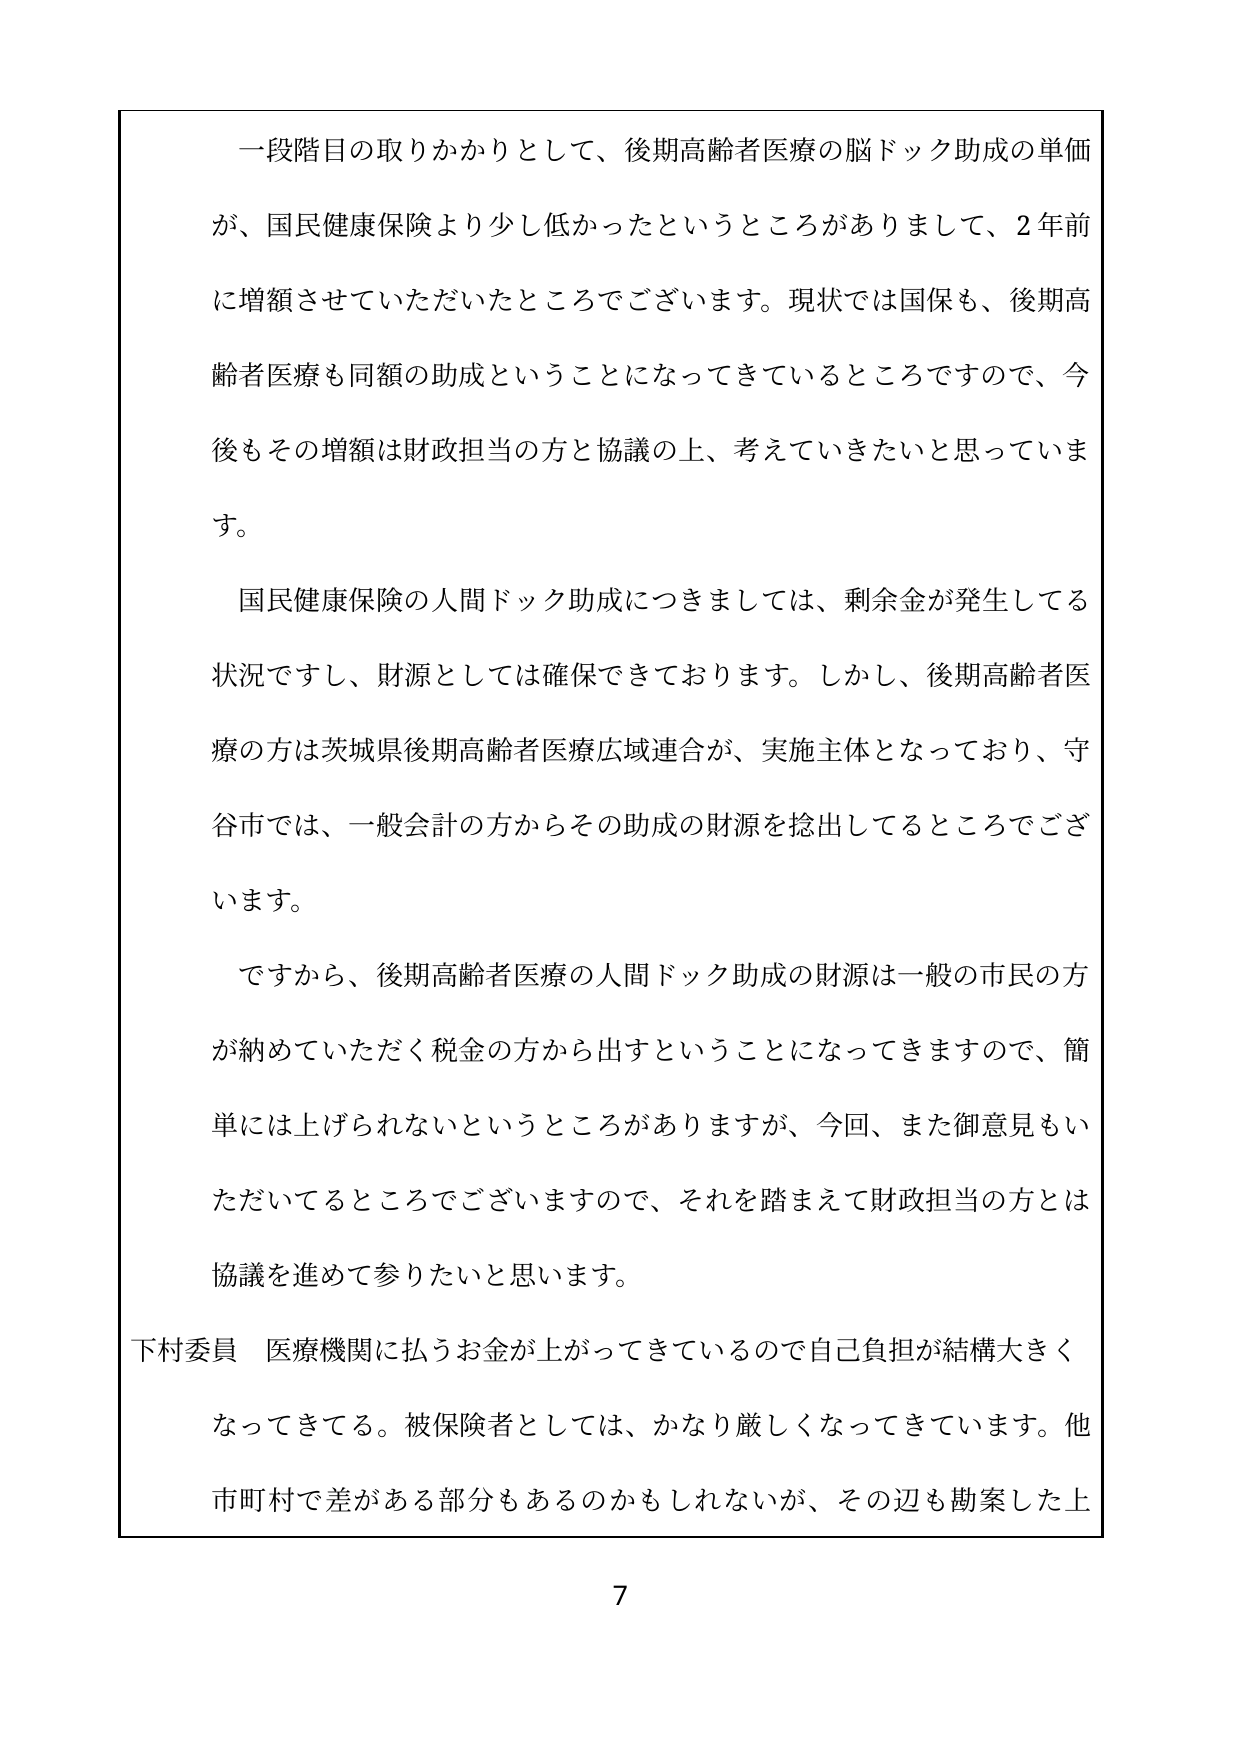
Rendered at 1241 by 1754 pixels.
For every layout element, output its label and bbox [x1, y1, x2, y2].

table_cell [121, 111, 1101, 1536]
